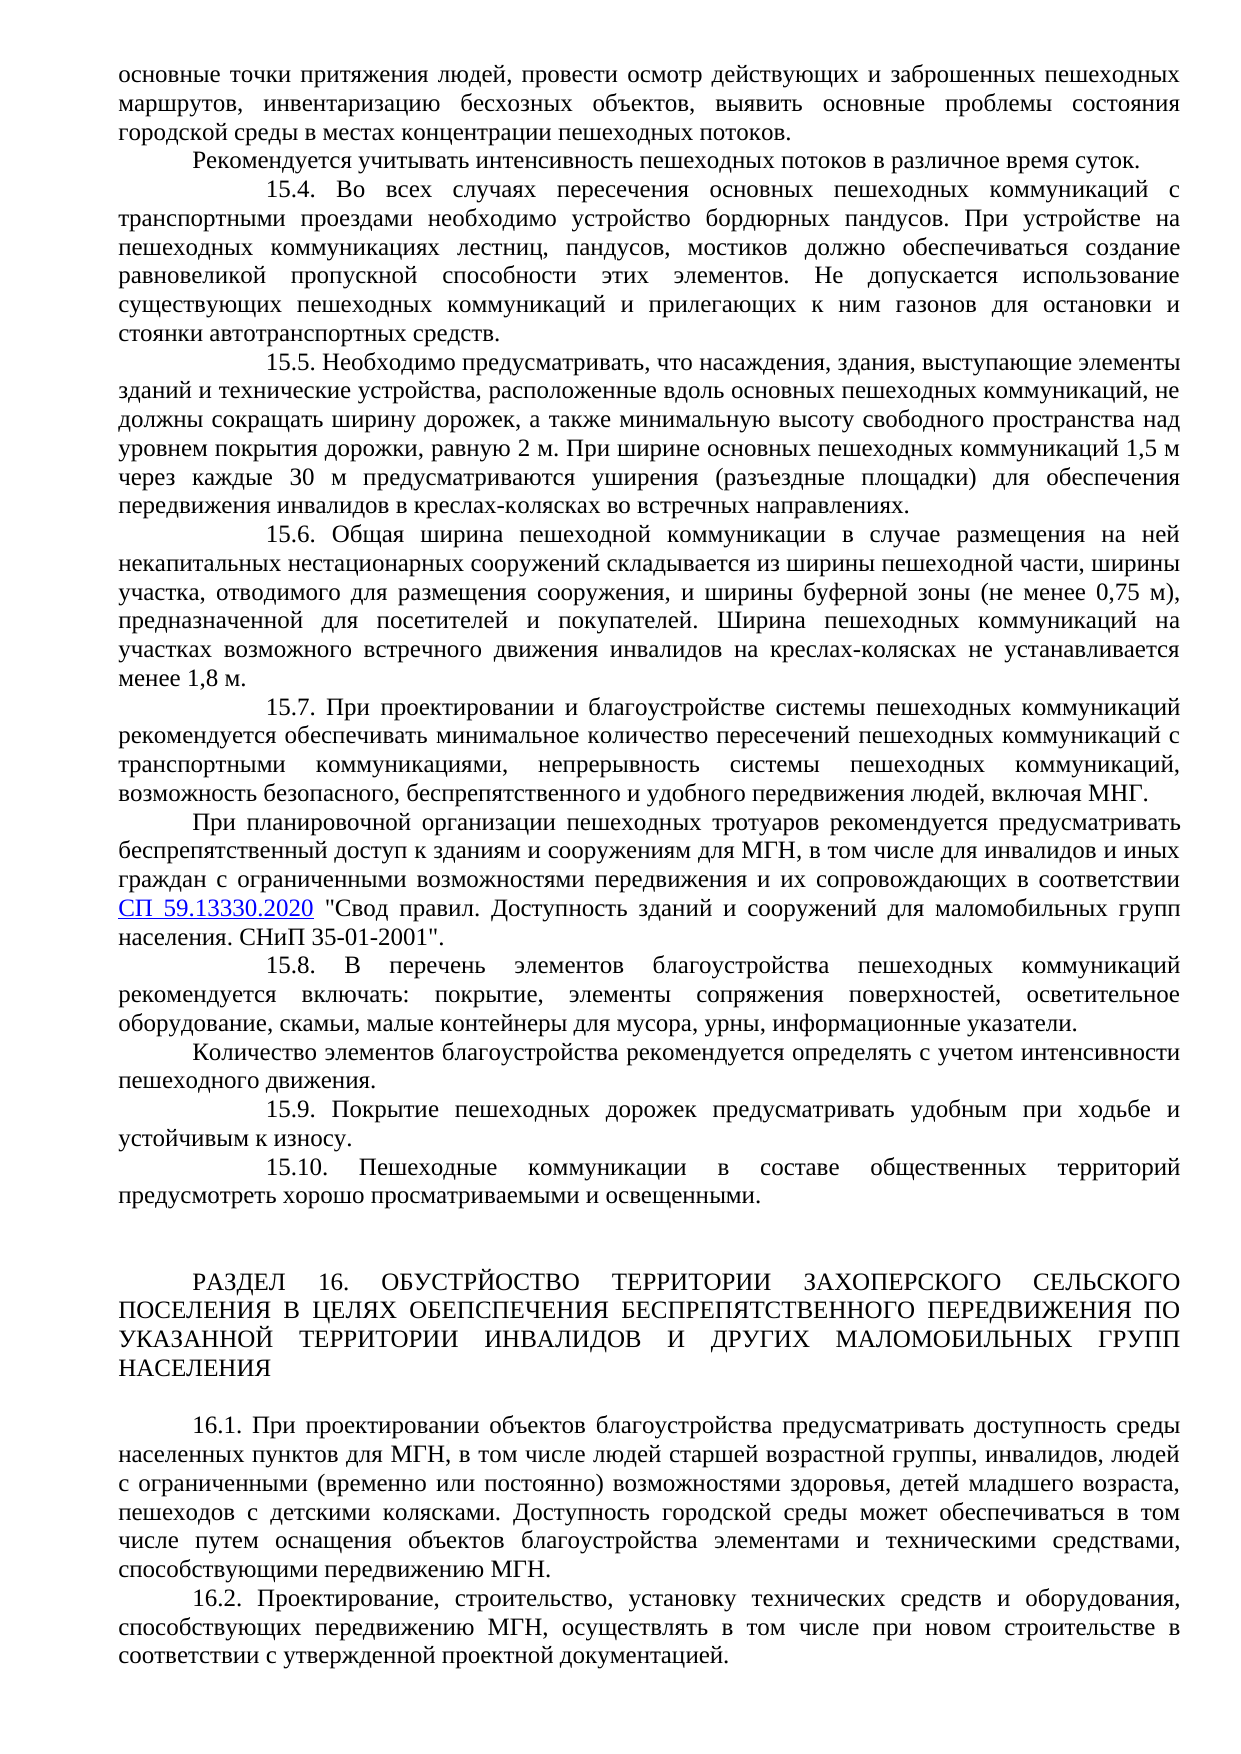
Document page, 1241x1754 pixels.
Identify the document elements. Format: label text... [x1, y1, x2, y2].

text Количество элементов благоустройства рекомендуется определять с учетом интенсивности пешеходного движения. [118, 1037, 1181, 1094]
text При планировочной организации пешеходных тротуаров рекомендуется предусматривать беспрепятственный доступ к зданиям и сооружениям для МГН, в том числе для инвалидов и иных граждан с ограниченными возможностями передвижения и их сопровождающих в соответствии СП 59.13330.2020 "Свод правил. Доступность зданий и сооружений для маломобильных групп населения. СНиП 35-01-2001". [118, 807, 1181, 950]
text 15.7. При проектировании и благоустройстве системы пешеходных коммуникаций рекомендуется обеспечивать минимальное количество пересечений пешеходных коммуникаций с транспортными коммуникациями, непрерывность системы пешеходных коммуникаций, возможность безопасного, беспрепятственного и удобного передвижения людей, включая МНГ. [118, 692, 1181, 807]
text 15.5. Необходимо предусматривать, что насаждения, здания, выступающие элементы зданий и технические устройства, расположенные вдоль основных пешеходных коммуникаций, не должны сокращать ширину дорожек, а также минимальную высоту свободного пространства над уровнем покрытия дорожки, равную 2 м. При ширине основных пешеходных коммуникаций 1,5 м через каждые 30 м предусматриваются уширения (разъездные площадки) для обеспечения передвижения инвалидов в креслах-колясках во встречных направлениях. [118, 347, 1181, 519]
text 15.4. Во всех случаях пересечения основных пешеходных коммуникаций с транспортными проездами необходимо устройство бордюрных пандусов. При устройстве на пешеходных коммуникациях лестниц, пандусов, мостиков должно обеспечиваться создание равновеликой пропускной способности этих элементов. Не допускается использование существующих пешеходных коммуникаций и прилегающих к ним газонов для остановки и стоянки автотранспортных средств. [118, 174, 1181, 347]
text РАЗДЕЛ 16. ОБУСТРЙОСТВО ТЕРРИТОРИИ ЗАХОПЕРСКОГО СЕЛЬСКОГО ПОСЕЛЕНИЯ В ЦЕЛЯХ ОБЕПСПЕЧЕНИЯ БЕСПРЕПЯТСТВЕННОГО ПЕРЕДВИЖЕНИЯ ПО УКАЗАННОЙ ТЕРРИТОРИИ ИНВАЛИДОВ И ДРУГИХ МАЛОМОБИЛЬНЫХ ГРУПП НАСЕЛЕНИЯ [118, 1267, 1181, 1382]
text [118, 59, 1181, 145]
text 16.2. Проектирование, строительство, установку технических средств и оборудования, способствующих передвижению МГН, осуществлять в том числе при новом строительстве в соответствии с утвержденной проектной документацией. [118, 1583, 1181, 1669]
text Рекомендуется учитывать интенсивность пешеходных потоков в различное время суток. [118, 145, 1181, 174]
text 15.6. Общая ширина пешеходной коммуникации в случае размещения на ней некапитальных нестационарных сооружений складывается из ширины пешеходной части, ширины участка, отводимого для размещения сооружения, и ширины буферной зоны (не менее 0,75 м), предназначенной для посетителей и покупателей. Ширина пешеходных коммуникаций на участках возможного встречного движения инвалидов на креслах-колясках не устанавливается менее 1,8 м. [118, 519, 1181, 692]
text 16.1. При проектировании объектов благоустройства предусматривать доступность среды населенных пунктов для МГН, в том числе людей старшей возрастной группы, инвалидов, людей с ограниченными (временно или постоянно) возможностями здоровья, детей младшего возраста, пешеходов с детскими колясками. Доступность городской среды может обеспечиваться в том числе путем оснащения объектов благоустройства элементами и техническими средствами, способствующими передвижению МГН. [118, 1410, 1181, 1583]
text 15.9. Покрытие пешеходных дорожек предусматривать удобным при ходьбе и устойчивым к износу. [118, 1094, 1181, 1152]
text 15.10. Пешеходные коммуникации в составе общественных территорий предусмотреть хорошо просматриваемыми и освещенными. [118, 1152, 1181, 1209]
text 15.8. В перечень элементов благоустройства пешеходных коммуникаций рекомендуется включать: покрытие, элементы сопряжения поверхностей, осветительное оборудование, скамьи, малые контейнеры для мусора, урны, информационные указатели. [118, 950, 1181, 1037]
